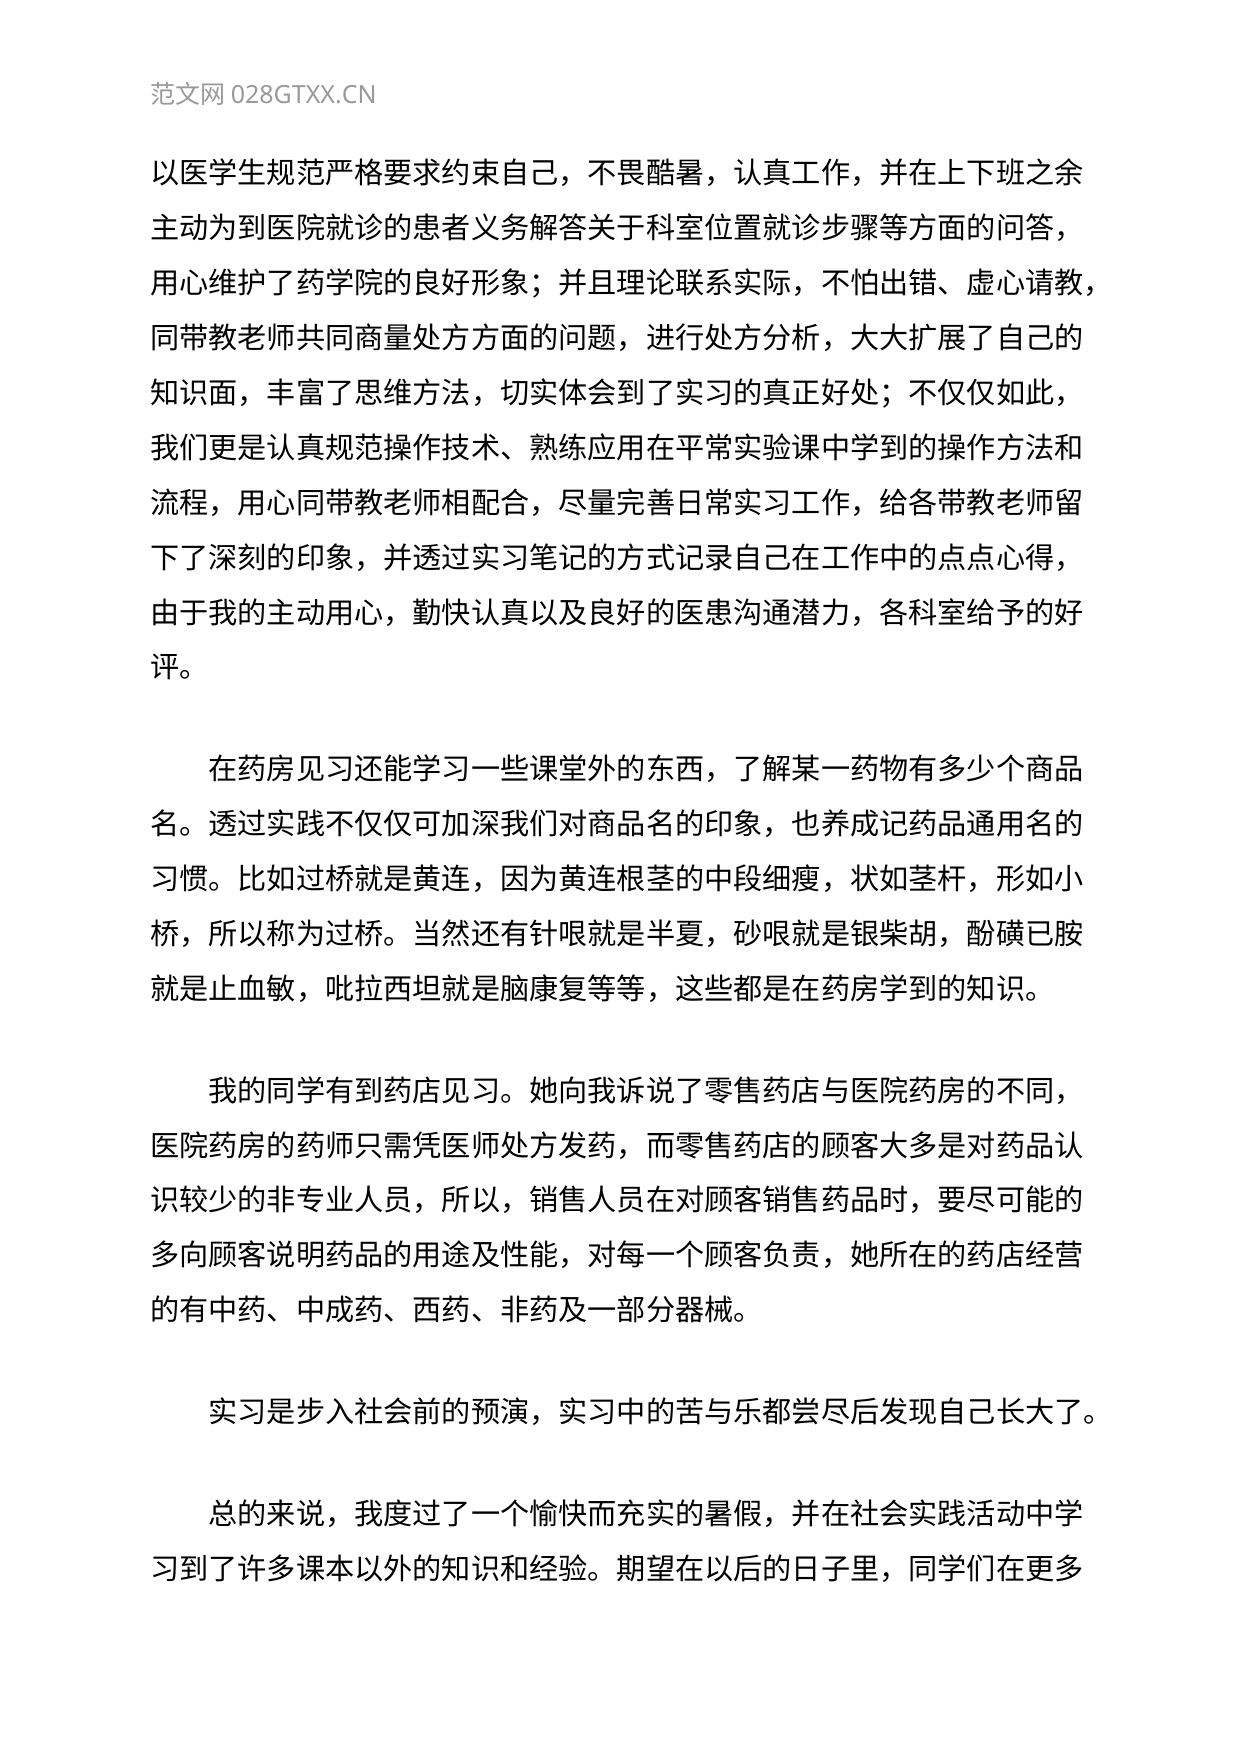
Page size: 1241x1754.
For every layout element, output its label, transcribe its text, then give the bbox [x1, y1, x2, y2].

text 我的同学有到药店见习。她向我诉说了零售药店与医院药房的不同，医院药房的药师只需凭医师处方发药，而零售药店的顾客大多是对药品认识较少的非专业人员，所以，销售人员在对顾客销售药品时，要尽可能的多向顾客说明药品的用途及性能，对每一个顾客负责，她所在的药店经营的有中药、中成药、西药、非药及一部分器械。 [150, 1067, 1090, 1329]
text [150, 1490, 1090, 1587]
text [150, 150, 1090, 686]
text 实习是步入社会前的预演，实习中的苦与乐都尝尽后发现自己长大了。 [150, 1388, 1090, 1431]
text 在药房见习还能学习一些课堂外的东西，了解某一药物有多少个商品名。透过实践不仅仅可加深我们对商品名的印象，也养成记药品通用名的习惯。比如过桥就是黄连，因为黄连根茎的中段细瘦，状如茎杆，形如小桥，所以称为过桥。当然还有针哏就是半夏，砂哏就是银柴胡，酚磺已胺就是止血敏，吡拉西坦就是脑康复等等，这些都是在药房学到的知识。 [150, 746, 1090, 1008]
